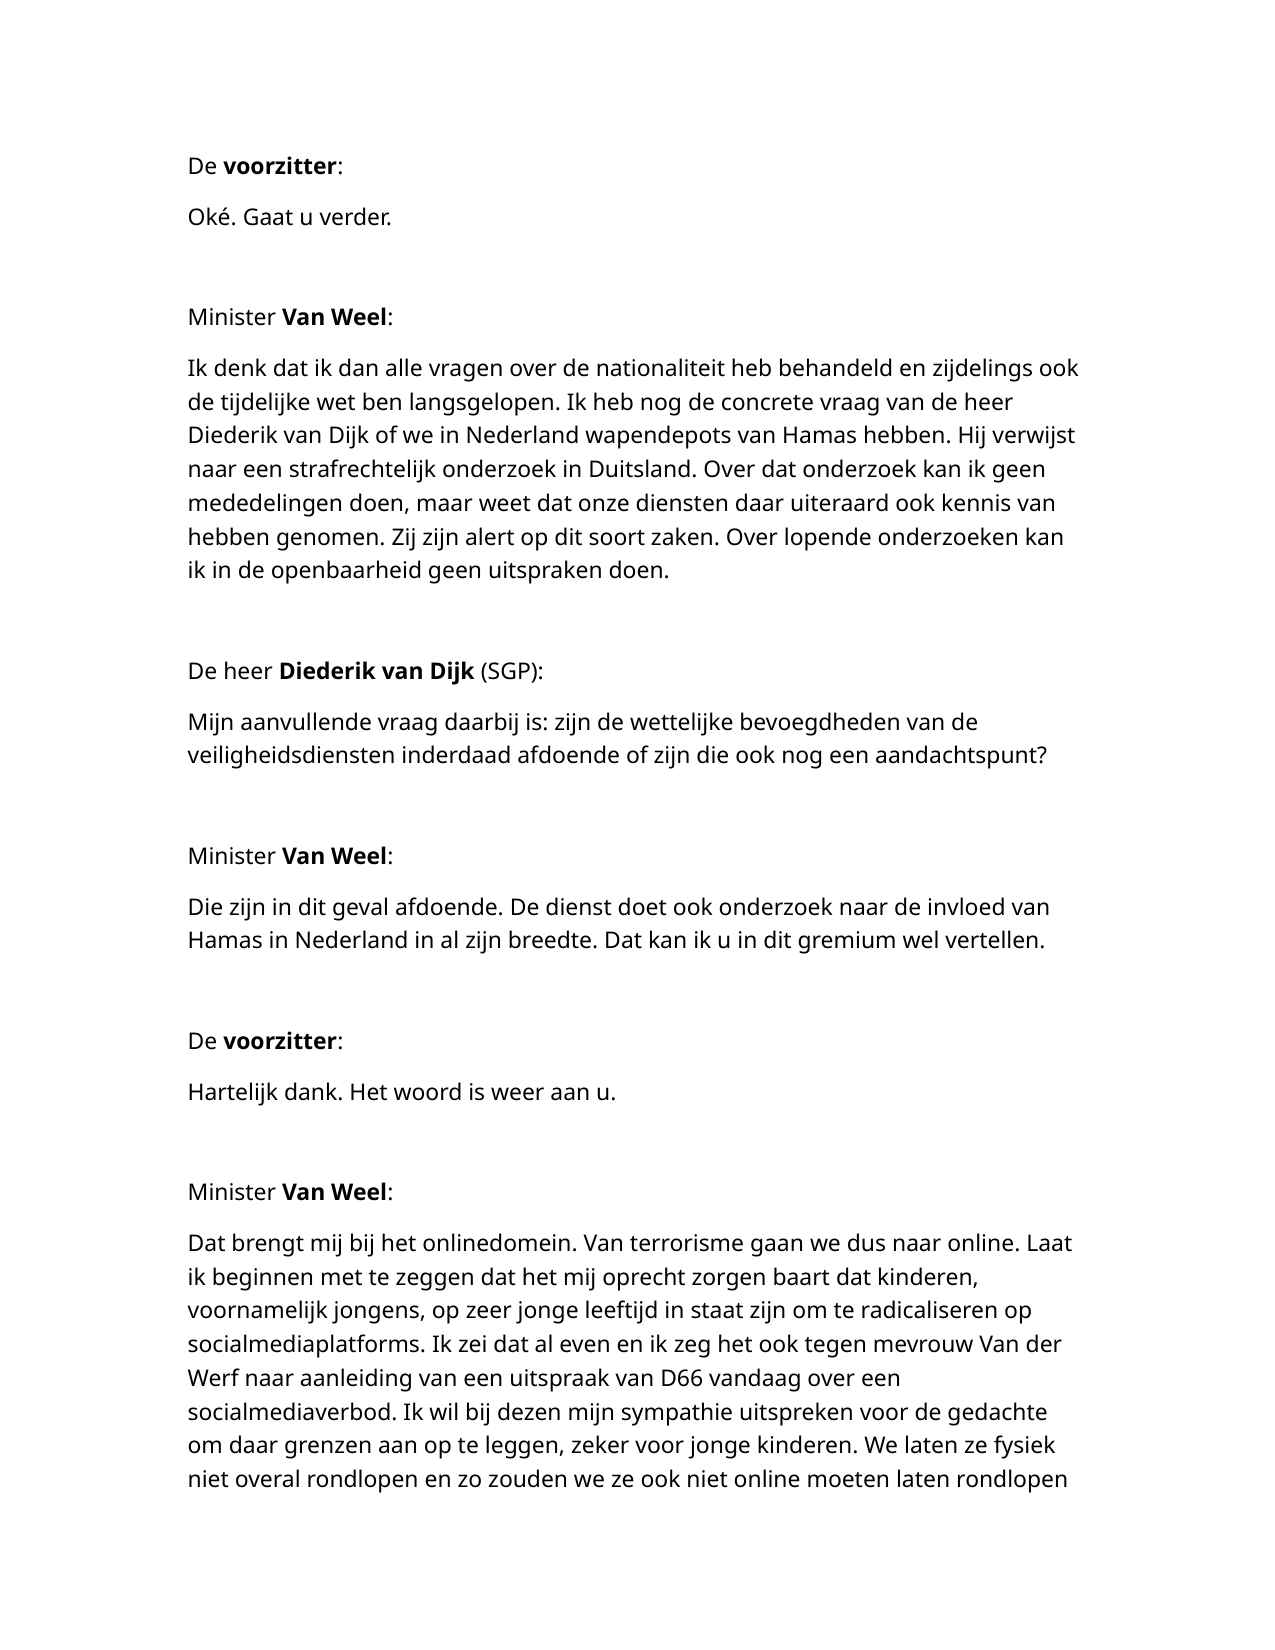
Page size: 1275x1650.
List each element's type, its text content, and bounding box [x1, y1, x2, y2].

text De voorzitter: [187, 150, 1087, 181]
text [187, 1227, 1087, 1494]
text De heer Diederik van Dijk (SGP): [187, 655, 1087, 686]
text Minister Van Weel: [187, 1176, 1087, 1207]
text Hartelijk dank. Het woord is weer aan u. [187, 1075, 1087, 1107]
text Minister Van Weel: [187, 301, 1087, 332]
text Ik denk dat ik dan alle vragen over de nationaliteit heb behandeld en zijdelings ook de tijdelijke wet ben langsgelopen. Ik heb nog de concrete vraag van de heer Diederik van Dijk of we in Nederland wapendepots van Hamas hebben. Hij verwijst naar een strafrechtelijk onderzoek in Duitsland. Over dat onderzoek kan ik geen mededelingen doen, maar weet dat onze diensten daar uiteraard ook kennis van hebben genomen. Zij zijn alert op dit soort zaken. Over lopende onderzoeken kan ik in de openbaarheid geen uitspraken doen. [187, 352, 1087, 585]
text Mijn aanvullende vraag daarbij is: zijn de wettelijke bevoegdheden van de veiligheidsdiensten inderdaad afdoende of zijn die ook nog een aandachtspunt? [187, 705, 1087, 770]
text De voorzitter: [187, 1025, 1087, 1056]
text Minister Van Weel: [187, 840, 1087, 871]
text Oké. Gaat u verder. [187, 200, 1087, 232]
text Die zijn in dit geval afdoende. De dienst doet ook onderzoek naar de invloed van Hamas in Nederland in al zijn breedte. Dat kan ik u in dit gremium wel vertellen. [187, 890, 1087, 955]
